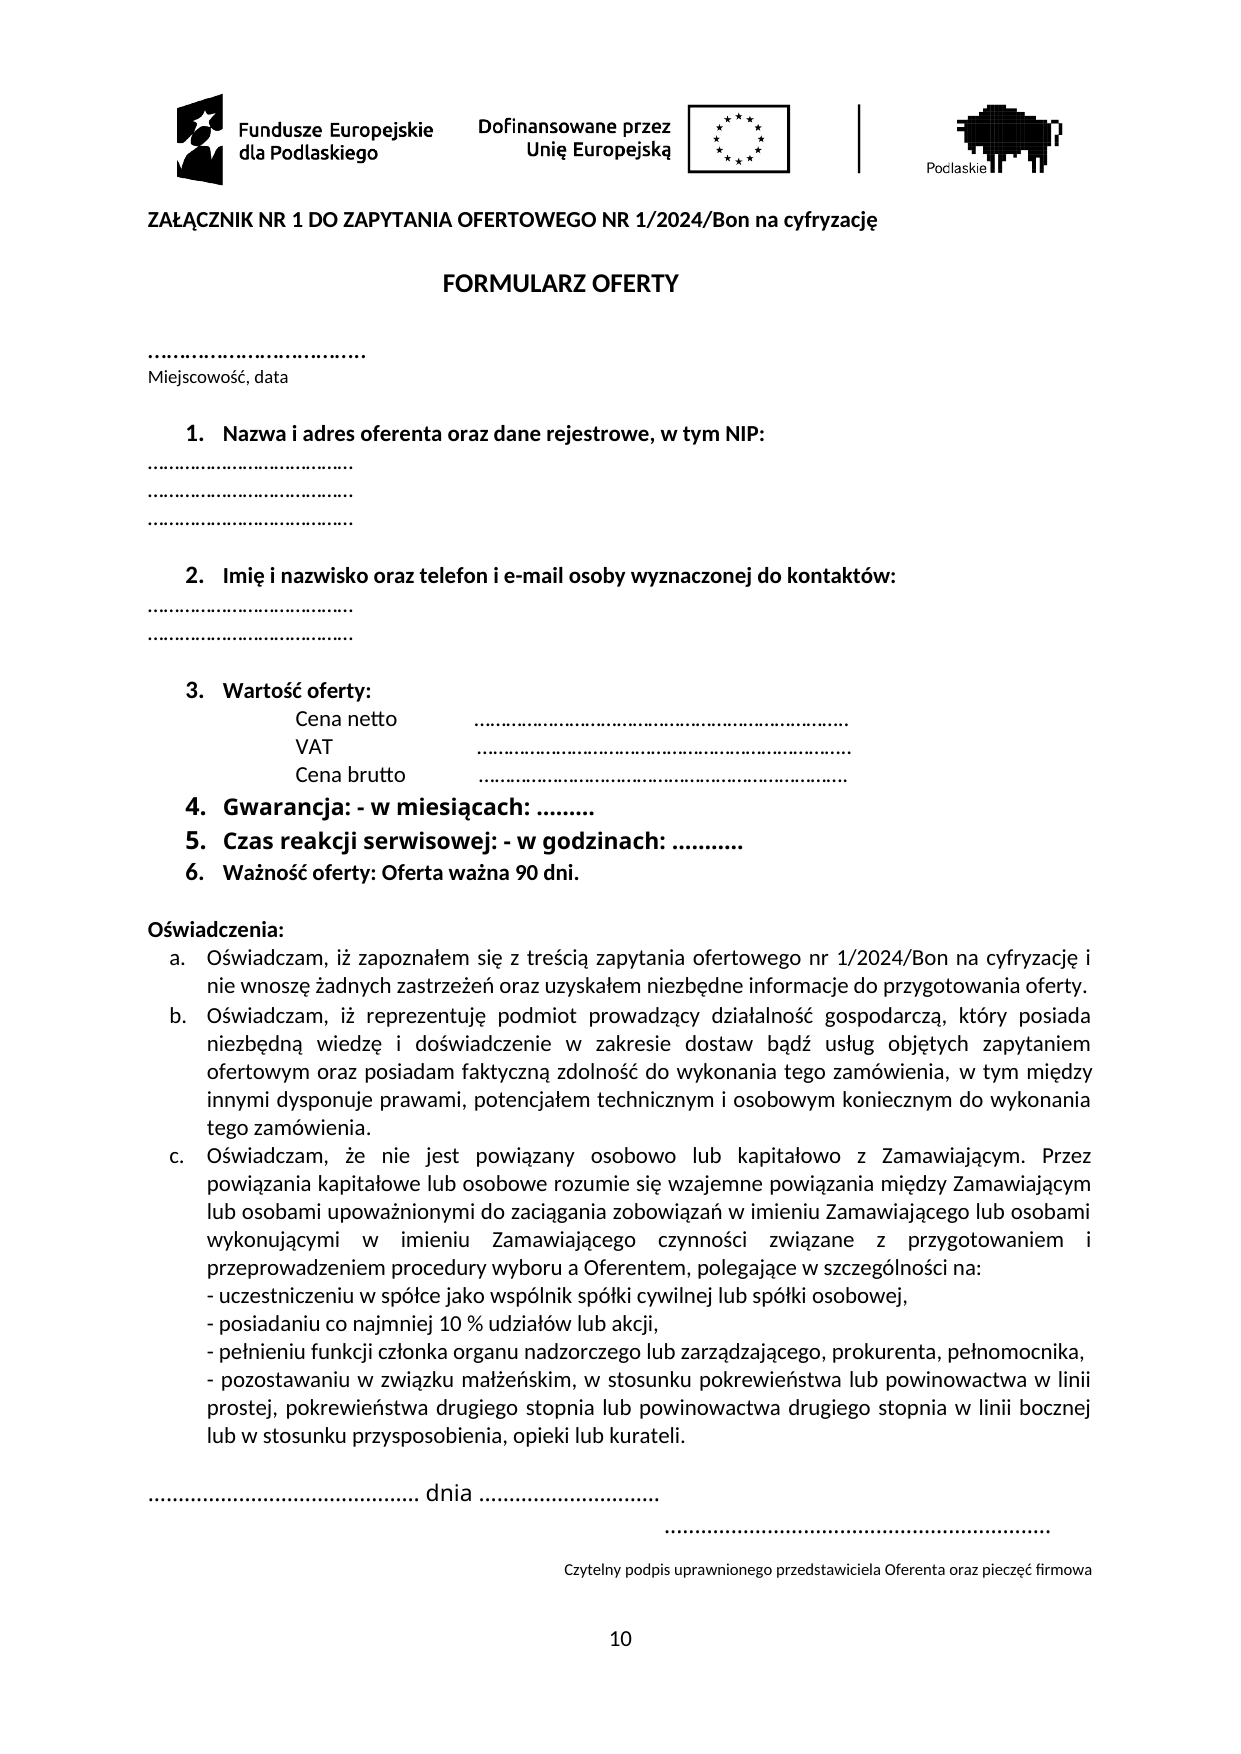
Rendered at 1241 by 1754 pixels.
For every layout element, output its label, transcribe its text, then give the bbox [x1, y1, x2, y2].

text Cena brutto ……………………………………………………………. [295, 760, 1093, 788]
list Ważność oferty: Oferta ważna 90 dni. [185, 857, 1093, 887]
text - posiadaniu co najmniej 10 % udziałów lub akcji, [148, 1309, 1093, 1337]
text ..…………………………………………………….. [590, 1509, 1093, 1540]
text - pełnieniu funkcji członka organu nadzorczego lub zarządzającego, prokurenta, pełnomocnika, [148, 1337, 1093, 1365]
list Gwarancja: - w miesiącach: ……… [185, 788, 1093, 822]
text - pozostawaniu w związku małżeńskim, w stosunku pokrewieństwa lub powinowactwa w linii prostej, pokrewieństwa drugiego stopnia lub powinowactwa drugiego stopnia w linii bocznej lub w stosunku przysposobienia, opieki lub kurateli. [207, 1365, 1093, 1449]
text …………………………….. [148, 333, 1093, 366]
list Oświadczam, że nie jest powiązany osobowo lub kapitałowo z Zamawiającym. Przez powiązania kapitałowe lub osobowe rozumie się wzajemne powiązania między Zamawiającym lub osobami upoważnionymi do zaciągania zobowiązań w imieniu Zamawiającego lub osobami wykonującymi w imieniu Zamawiającego czynności związane z przygotowaniem i przeprowadzeniem procedury wyboru a Oferentem, polegające w szczególności na: [169, 1141, 1093, 1281]
list Oświadczam, iż reprezentuję podmiot prowadzący działalność gospodarczą, który posiada niezbędną wiedzę i doświadczenie w zakresie dostaw bądź usług objętych zapytaniem ofertowym oraz posiadam faktyczną zdolność do wykonania tego zamówienia, w tym między innymi dysponuje prawami, potencjałem technicznym i osobowym koniecznym do wykonania tego zamówienia. [169, 1001, 1093, 1141]
text Czytelny podpis uprawnionego przedstawiciela Oferenta oraz pieczęć firmowa [148, 1559, 1093, 1579]
text Oświadczenia: [148, 915, 1093, 943]
list Oświadczam, iż zapoznałem się z treścią zapytania ofertowego nr 1/2024/Bon na cyfryzację i nie wnoszę żadnych zastrzeżeń oraz uzyskałem niezbędne informacje do przygotowania oferty. [169, 943, 1093, 999]
text ………………………………… [148, 475, 1093, 503]
text FORMULARZ OFERTY [369, 267, 1093, 300]
list Wartość oferty: [185, 674, 1093, 704]
text ………………………………… [148, 618, 1093, 646]
text Miejscowość, data [148, 366, 1093, 389]
text - uczestniczeniu w spółce jako wspólnik spółki cywilnej lub spółki osobowej, [148, 1281, 1093, 1309]
list Nazwa i adres oferenta oraz dane rejestrowe, w tym NIP: [185, 417, 1093, 447]
list Czas reakcji serwisowej: - w godzinach: ……….. [185, 822, 1093, 857]
text ……………………………………… dnia ………………………… [148, 1477, 1093, 1509]
text ZAŁĄCZNIK NR 1 DO ZAPYTANIA OFERTOWEGO NR 1/2024/Bon na cyfryzację [148, 206, 1093, 234]
text ………………………………… [148, 447, 1093, 475]
list Imię i nazwisko oraz telefon i e-mail osoby wyznaczonej do kontaktów: [185, 559, 1093, 590]
text ………………………………… [148, 503, 1093, 531]
text Cena netto …………………………………………………………….. [295, 704, 1093, 732]
text VAT …………………………………………………………….. [295, 732, 1093, 760]
picture [147, 73, 1093, 206]
text ………………………………… [148, 590, 1093, 618]
